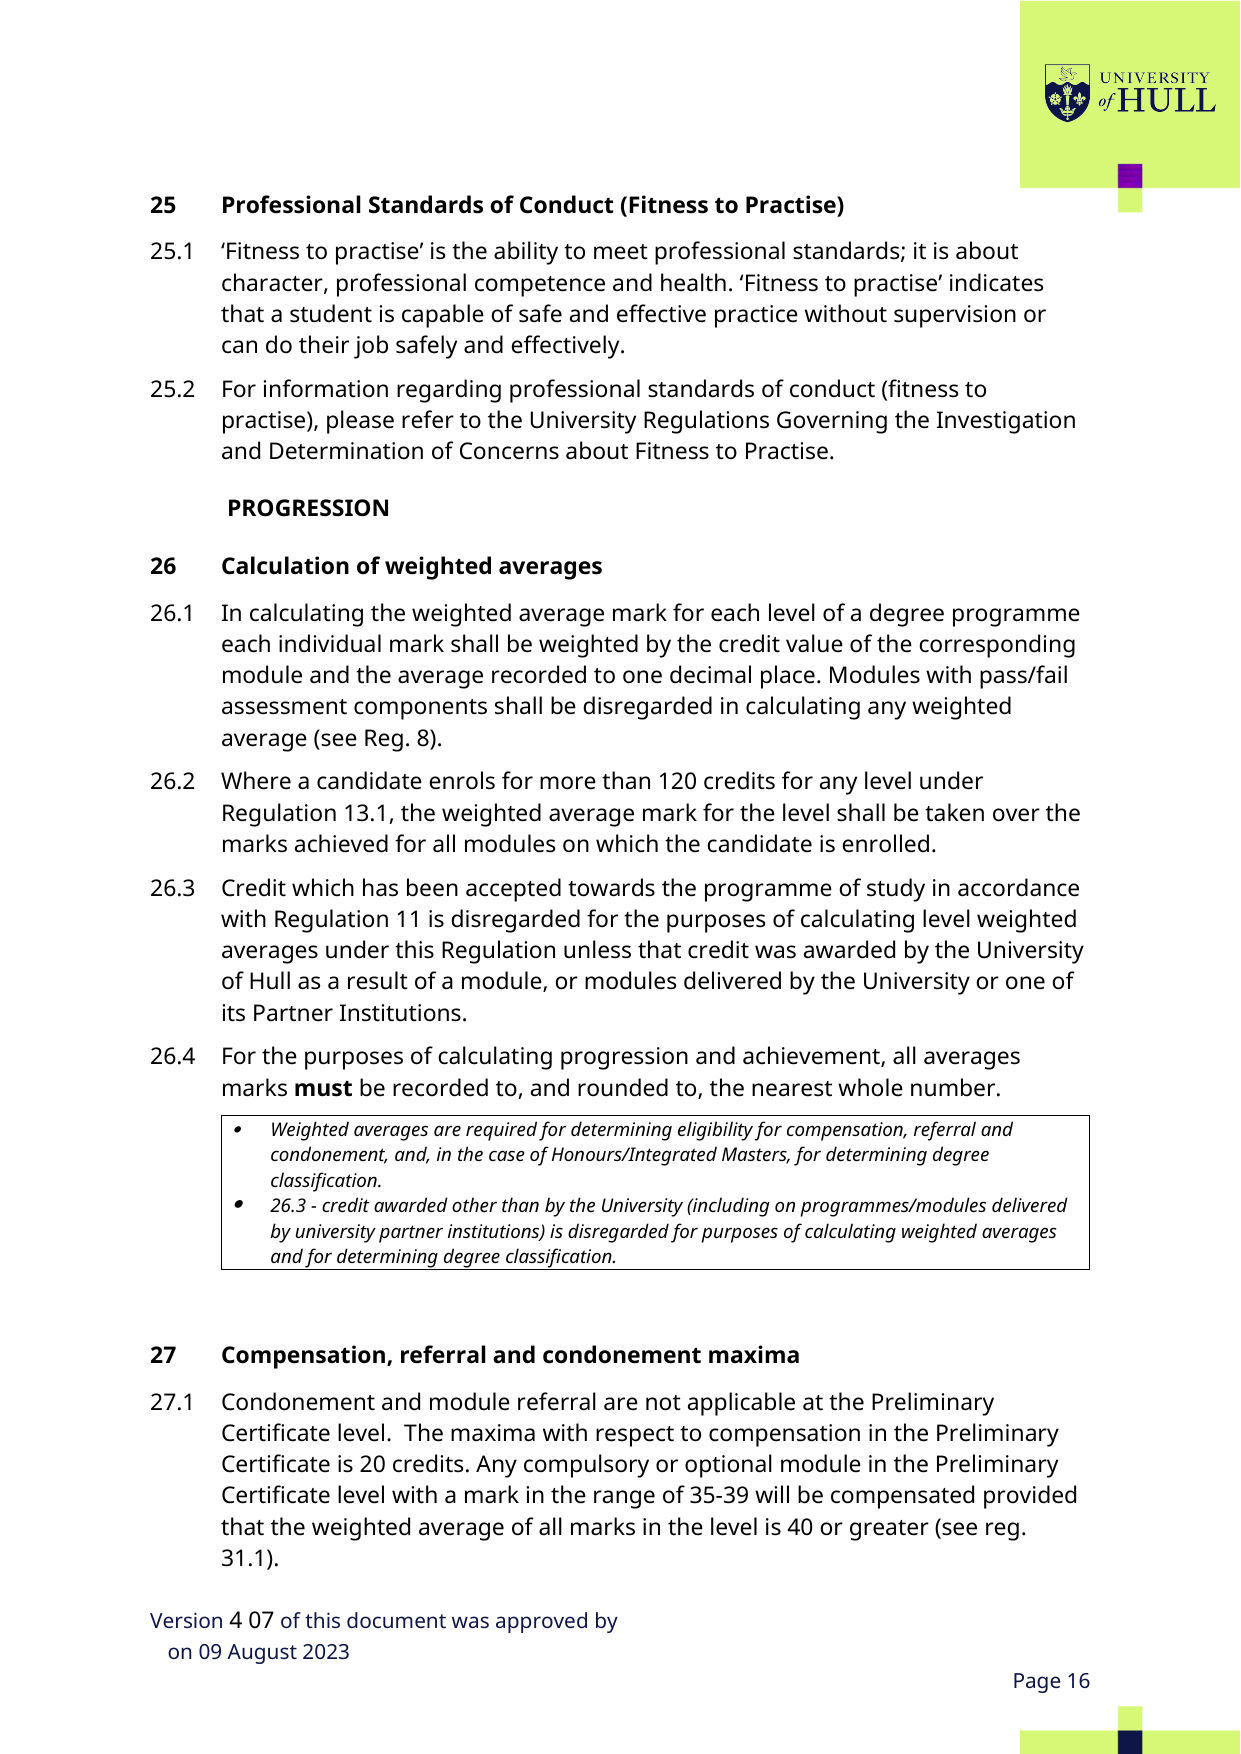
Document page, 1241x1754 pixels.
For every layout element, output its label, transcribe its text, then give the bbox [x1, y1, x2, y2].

subtitle PROGRESSION [221, 491, 1090, 523]
subtitle Professional Standards of Conduct (Fitness to Practise) [150, 189, 1090, 220]
text Credit which has been accepted towards the programme of study in accordance with Regulation ‎11 is disregarded for the purposes of calculating level weighted averages under this Regulation unless that credit was awarded by the University of Hull as a result of a module, or modules delivered by the University or one of its Partner Institutions. [150, 871, 1090, 1028]
subtitle Calculation of weighted averages [150, 550, 1090, 581]
text ‘Fitness to practise’ is the ability to meet professional standards; it is about character, professional competence and health. ‘Fitness to practise’ indicates that a student is capable of safe and effective practice without supervision or can do their job safely and effectively. [150, 235, 1090, 360]
text For information regarding professional standards of conduct (fitness to practise), please refer to the University Regulations Governing the Investigation and Determination of Concerns about Fitness to Practise. [150, 373, 1090, 466]
text Condonement and module referral are not applicable at the Preliminary Certificate level. The maxima with respect to compensation in the Preliminary Certificate is 20 credits. Any compulsory or optional module in the Preliminary Certificate level with a mark in the range of 35-39 will be compensated provided that the weighted average of all marks in the level is 40 or greater (see reg. 31.1). [150, 1385, 1090, 1573]
text In calculating the weighted average mark for each level of a degree programme each individual mark shall be weighted by the credit value of the corresponding module and the average recorded to one decimal place. Modules with pass/fail assessment components shall be disregarded in calculating any weighted average (see Reg. 8). [150, 596, 1090, 753]
text Where a candidate enrols for more than 120 credits for any level under Regulation ‎13.1, the weighted average mark for the level shall be taken over the marks achieved for all modules on which the candidate is enrolled. [150, 765, 1090, 859]
subtitle Compensation, referral and condonement maxima [150, 1339, 1090, 1370]
picture [1020, 2, 1240, 1753]
table_header Weighted averages are required for determining eligibility for compensation, referral and condonement, and, in the case of Honours/Integrated Masters, for determining degree classification. 26.3 - credit awarded other than by the University (including on programmes/modules delivered by university partner institutions) is disregarded for purposes of calculating weighted averages and for determining degree classification. [222, 1116, 1089, 1269]
text For the purposes of calculating progression and achievement, all averages marks must be recorded to, and rounded to, the nearest whole number. [150, 1040, 1090, 1103]
